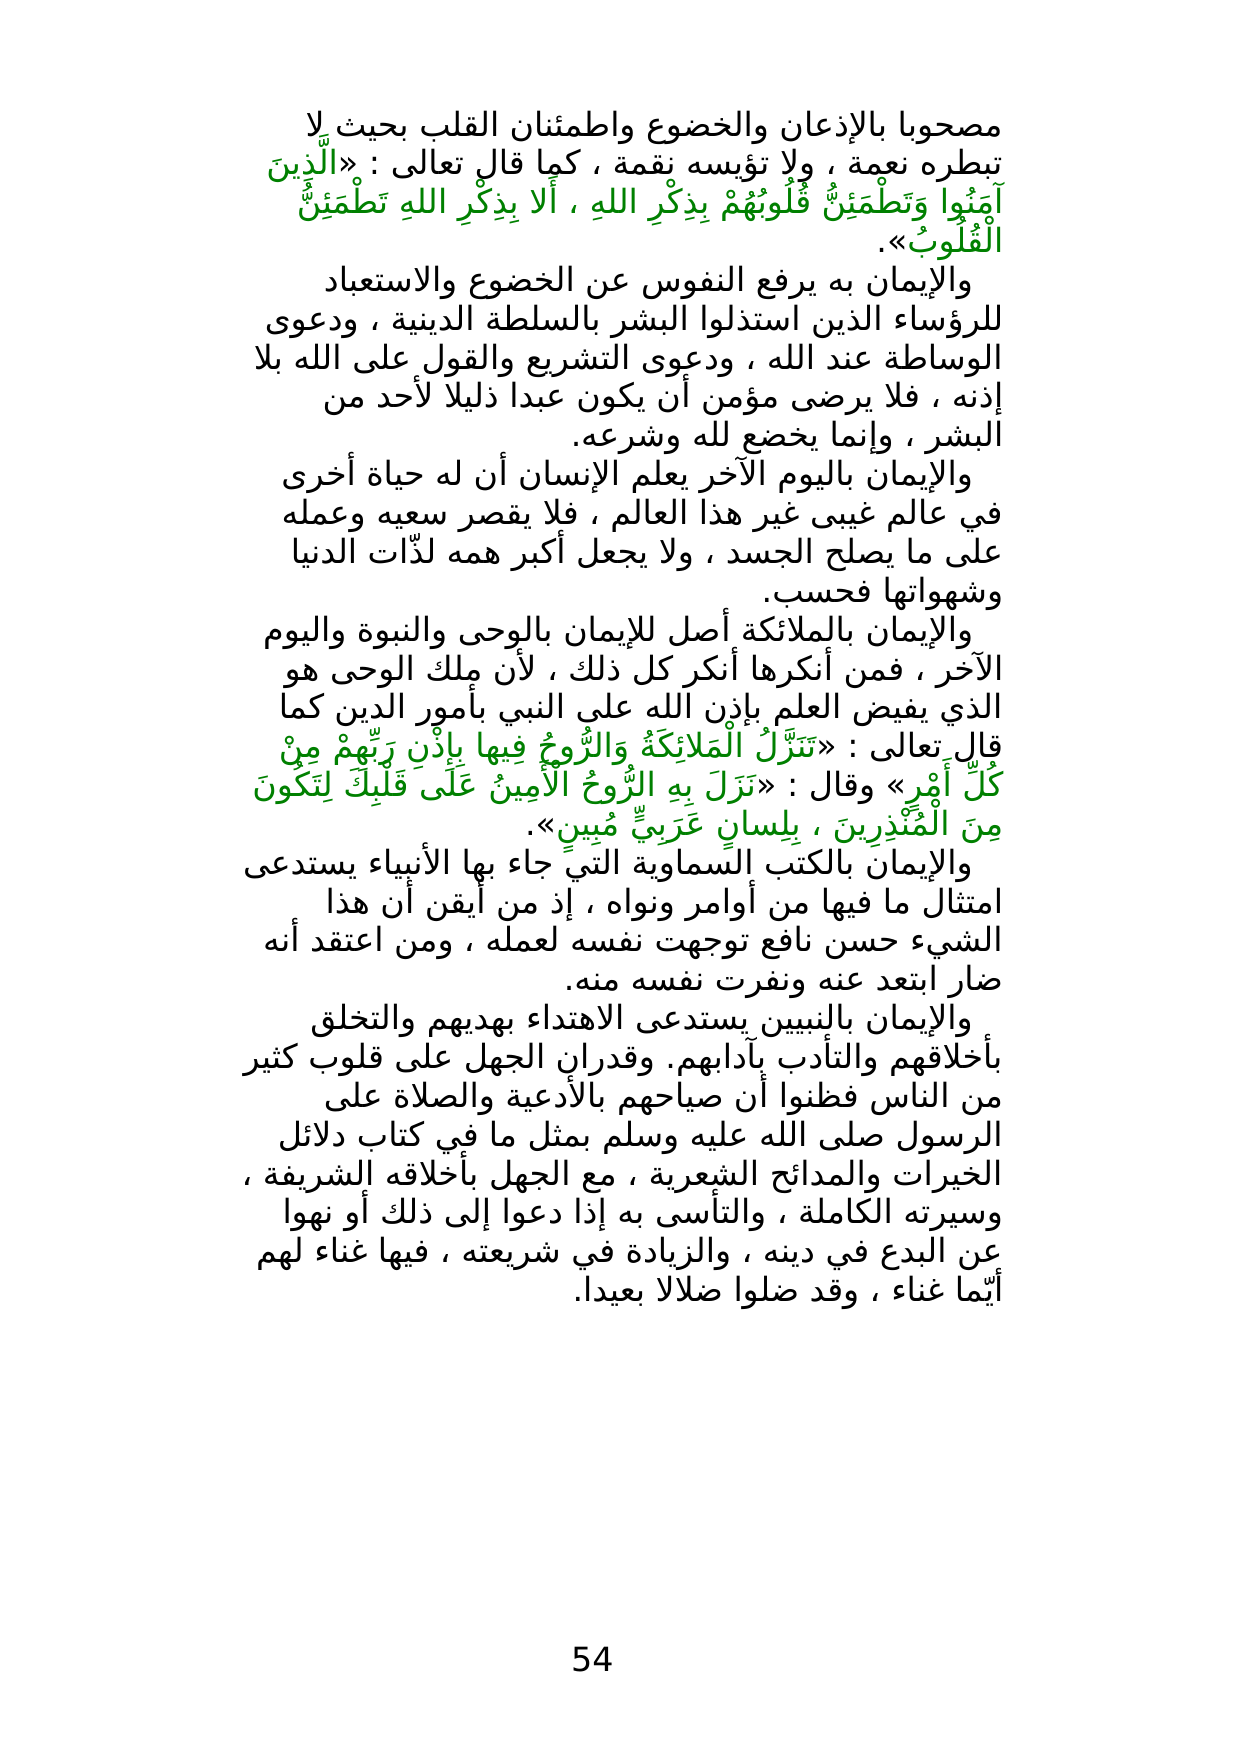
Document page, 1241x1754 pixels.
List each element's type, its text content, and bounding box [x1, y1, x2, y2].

text والإيمان باليوم الآخر يعلم الإنسان أن له حياة أخرى في عالم غيبى غير هذا العالم ، فلا يقصر سعيه وعمله على ما يصلح الجسد ، ولا يجعل أكبر همه لذّات الدنيا وشهواتها فحسب. [240, 455, 1003, 610]
text والإيمان به يرفع النفوس عن الخضوع والاستعباد للرؤساء الذين استذلوا البشر بالسلطة الدينية ، ودعوى الوساطة عند الله ، ودعوى التشريع والقول على الله بلا إذنه ، فلا يرضى مؤمن أن يكون عبدا ذليلا لأحد من البشر ، وإنما يخضع لله وشرعه. [240, 260, 1003, 455]
text مصحوبا بالإذعان والخضوع واطمئنان القلب بحيث لا تبطره نعمة ، ولا تؤيسه نقمة ، كما قال تعالى : «الَّذِينَ آمَنُوا وَتَطْمَئِنُّ قُلُوبُهُمْ بِذِكْرِ اللهِ ، أَلا بِذِكْرِ اللهِ تَطْمَئِنُّ الْقُلُوبُ». [240, 105, 1003, 260]
text والإيمان بالملائكة أصل للإيمان بالوحى والنبوة واليوم الآخر ، فمن أنكرها أنكر كل ذلك ، لأن ملك الوحى هو الذي يفيض العلم بإذن الله على النبي بأمور الدين كما قال تعالى : «تَنَزَّلُ الْمَلائِكَةُ وَالرُّوحُ فِيها بِإِذْنِ رَبِّهِمْ مِنْ كُلِّ أَمْرٍ» وقال : «نَزَلَ بِهِ الرُّوحُ الْأَمِينُ عَلى قَلْبِكَ لِتَكُونَ مِنَ الْمُنْذِرِينَ ، بِلِسانٍ عَرَبِيٍّ مُبِينٍ». [240, 610, 1003, 843]
text والإيمان بالكتب السماوية التي جاء بها الأنبياء يستدعى امتثال ما فيها من أوامر ونواه ، إذ من أيقن أن هذا الشيء حسن نافع توجهت نفسه لعمله ، ومن اعتقد أنه ضار ابتعد عنه ونفرت نفسه منه. [240, 843, 1003, 999]
text والإيمان بالنبيين يستدعى الاهتداء بهديهم والتخلق بأخلاقهم والتأدب بآدابهم. وقدران الجهل على قلوب كثير من الناس فظنوا أن صياحهم بالأدعية والصلاة على الرسول صلى الله عليه وسلم بمثل ما في كتاب دلائل الخيرات والمدائح الشعرية ، مع الجهل بأخلاقه الشريفة ، وسيرته الكاملة ، والتأسى به إذا دعوا إلى ذلك أو نهوا عن البدع في دينه ، والزيادة في شريعته ، فيها غناء لهم أيّما غناء ، وقد ضلوا ضلالا بعيدا. [240, 999, 1003, 1309]
